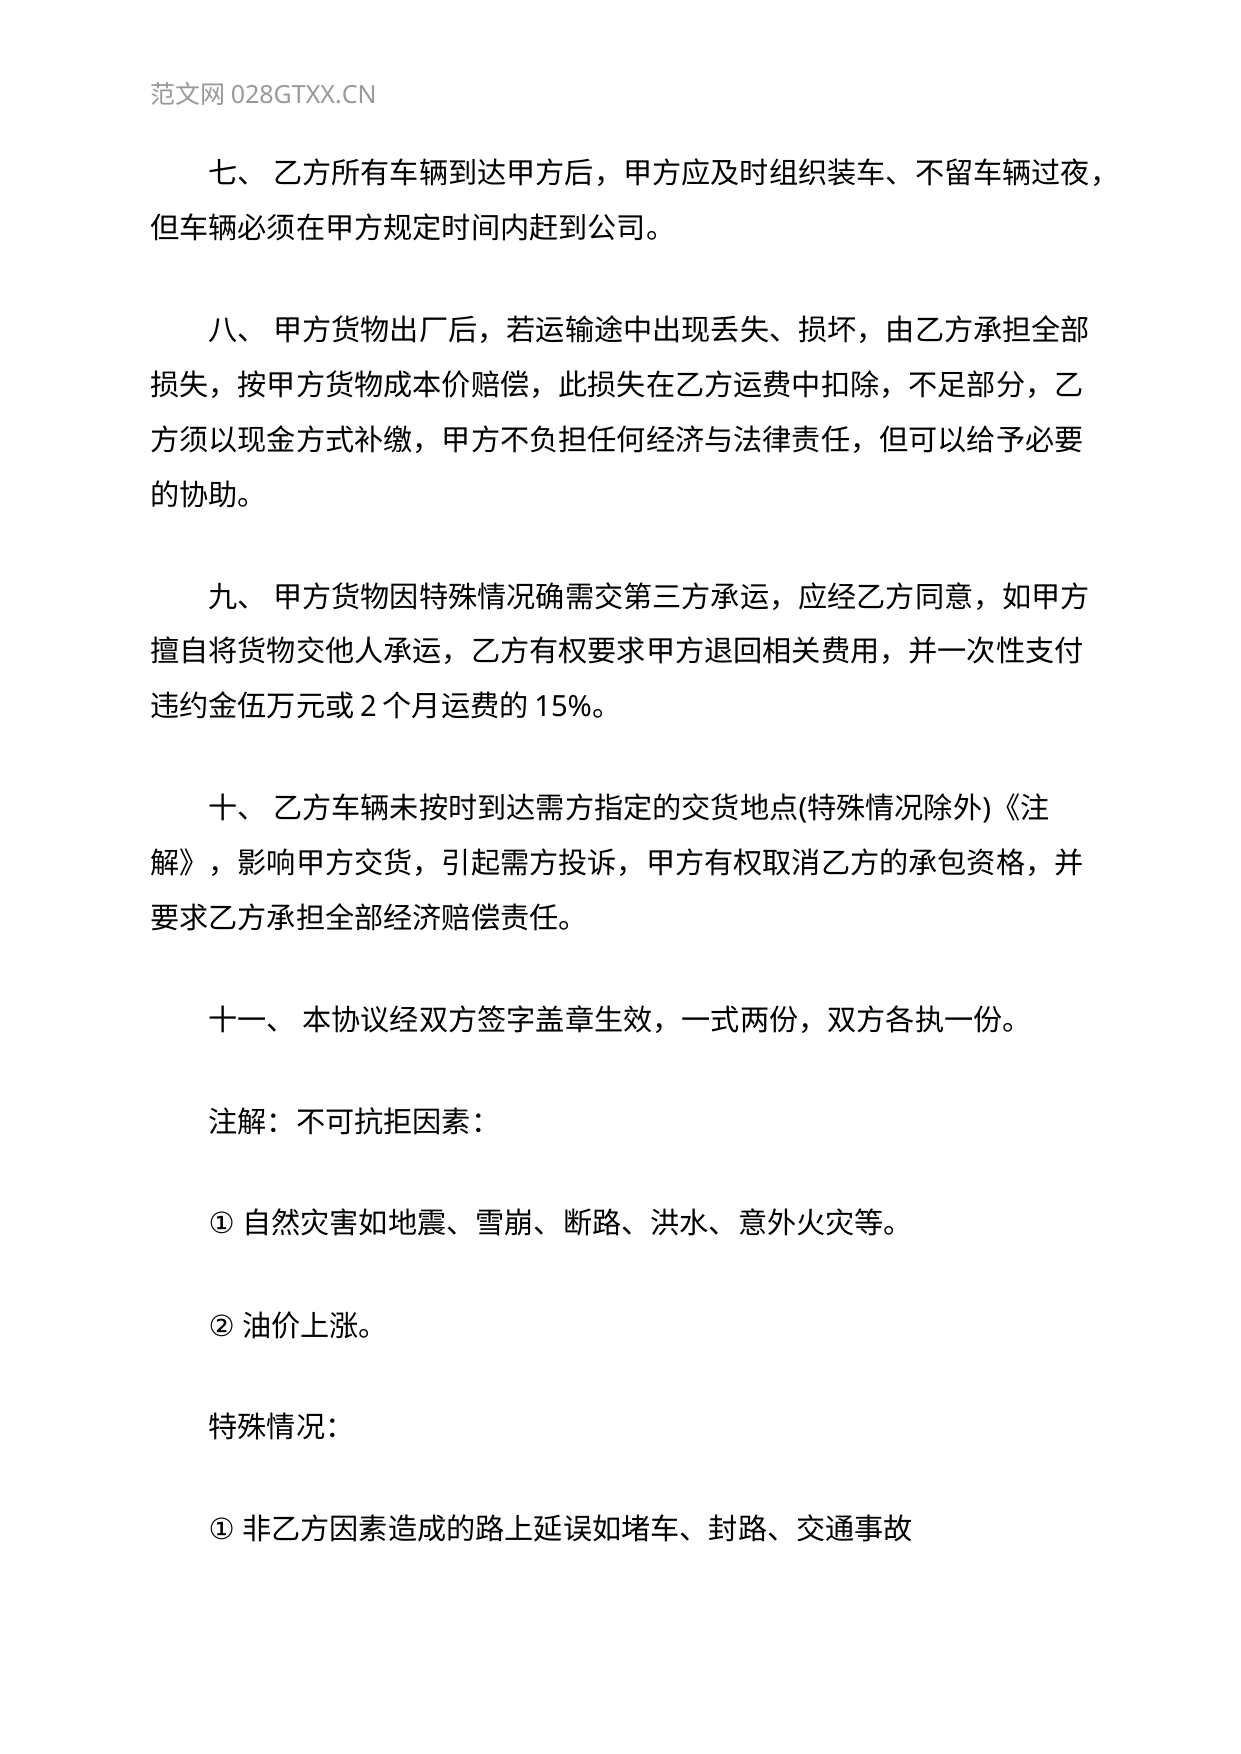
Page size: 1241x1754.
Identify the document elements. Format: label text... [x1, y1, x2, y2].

text 七、 乙方所有车辆到达甲方后，甲方应及时组织装车、不留车辆过夜，但车辆必须在甲方规定时间内赶到公司。 [150, 150, 1090, 247]
text 特殊情况： [150, 1404, 1090, 1446]
text 十、 乙方车辆未按时到达需方指定的交货地点(特殊情况除外)《注解》，影响甲方交货，引起需方投诉，甲方有权取消乙方的承包资格，并要求乙方承担全部经济赔偿责任。 [150, 785, 1090, 937]
text ② 油价上涨。 [150, 1302, 1090, 1344]
text 八、 甲方货物出厂后，若运输途中出现丢失、损坏，由乙方承担全部损失，按甲方货物成本价赔偿，此损失在乙方运费中扣除，不足部分，乙方须以现金方式补缴，甲方不负担任何经济与法律责任，但可以给予必要的协助。 [150, 307, 1090, 514]
text 注解：不可抗拒因素： [150, 1098, 1090, 1141]
text ① 非乙方因素造成的路上延误如堵车、封路、交通事故 [150, 1506, 1090, 1548]
text 十一、 本协议经双方签字盖章生效，一式两份，双方各执一份。 [150, 997, 1090, 1039]
text ① 自然灾害如地震、雪崩、断路、洪水、意外火灾等。 [150, 1200, 1090, 1242]
text 九、 甲方货物因特殊情况确需交第三方承运，应经乙方同意，如甲方擅自将货物交他人承运，乙方有权要求甲方退回相关费用，并一次性支付违约金伍万元或2个月运费的15%。 [150, 573, 1090, 725]
